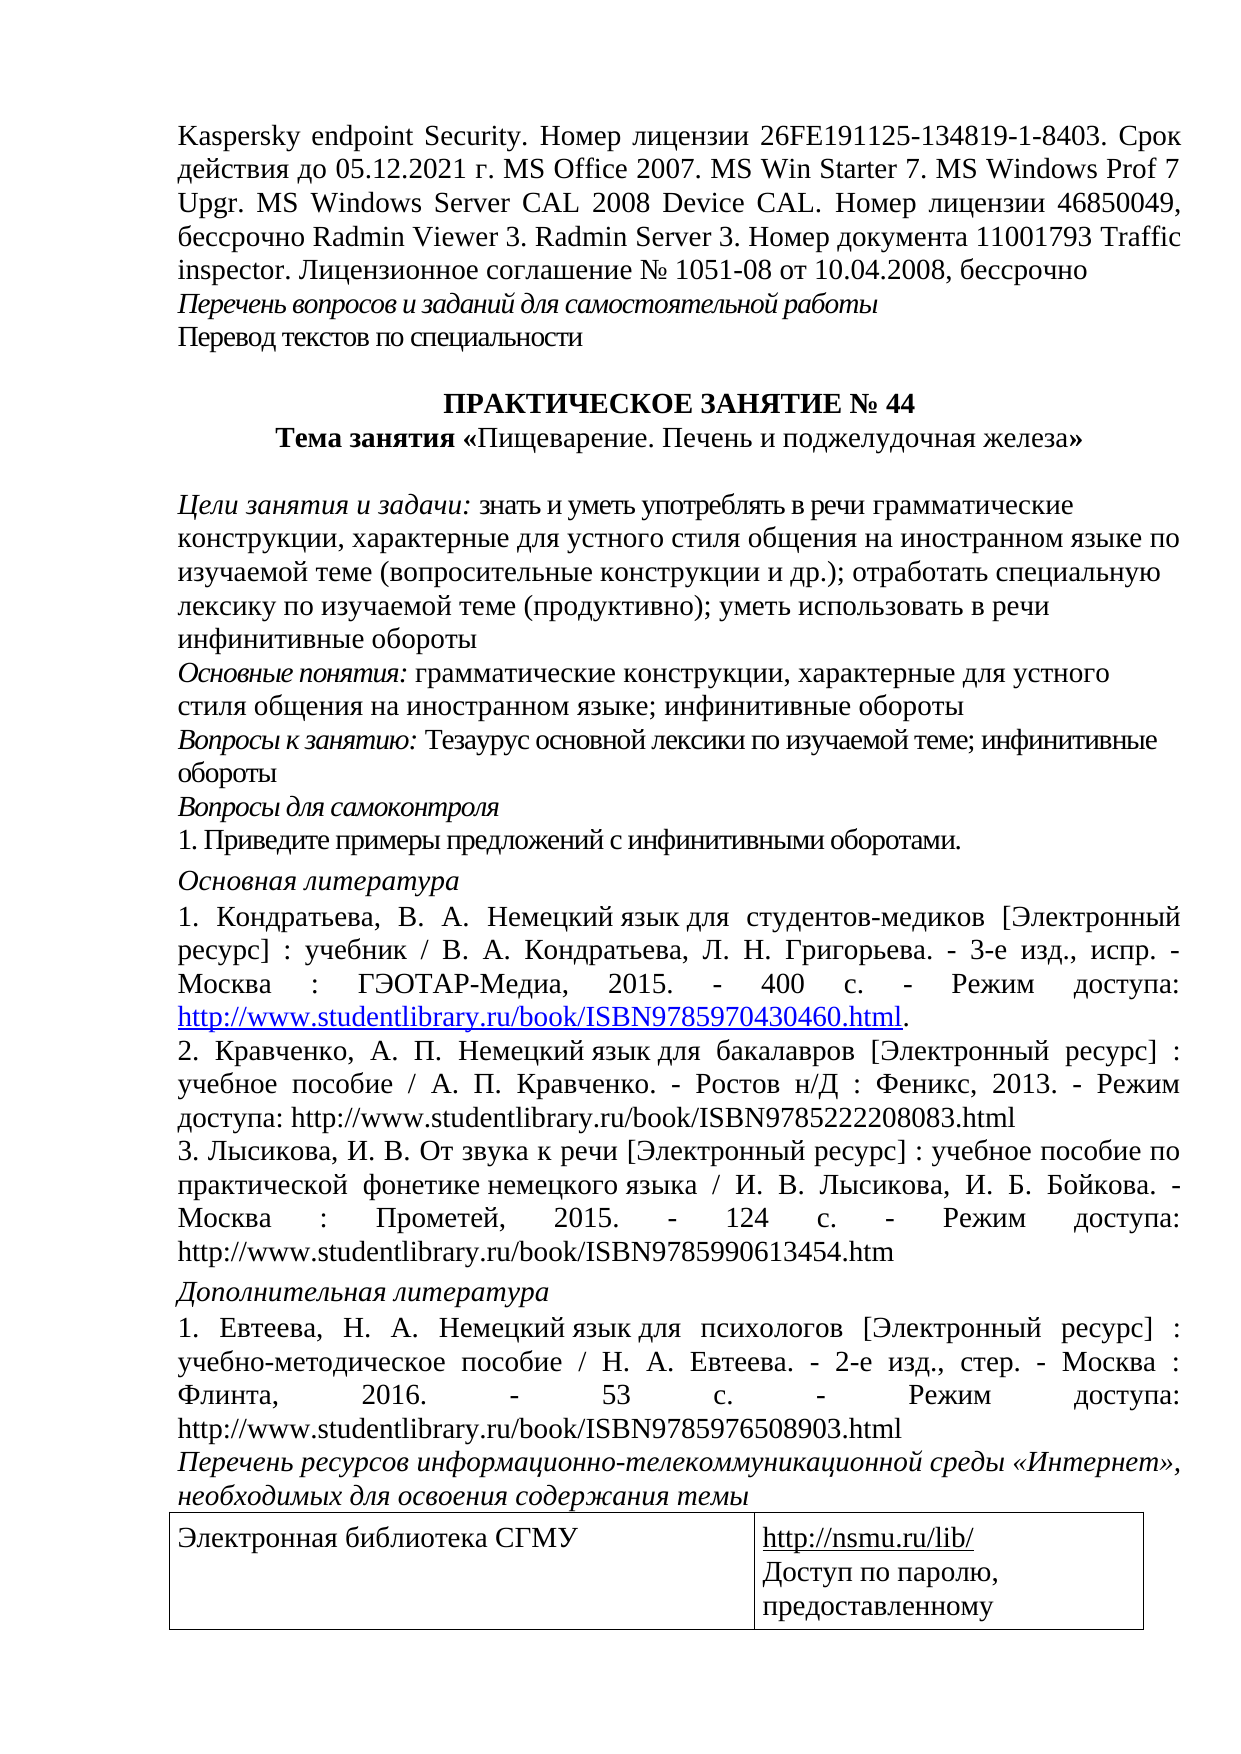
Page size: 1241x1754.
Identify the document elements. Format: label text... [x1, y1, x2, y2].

text Вопросы к занятию: Тезаурус основной лексики по изучаемой теме; инфинитивные обороты [177, 722, 1181, 789]
text Вопросы для самоконтроля [177, 789, 1181, 822]
text Перечень вопросов и заданий для самостоятельной работы [177, 286, 1181, 319]
text 2. Кравченко, А. П. Немецкий язык для бакалавров [Электронный ресурс] : учебное пособие / А. П. Кравченко. - Ростов н/Д : Феникс, 2013. - Режим доступа: http://www.studentlibrary.ru/book/ISBN9785222208083.html [177, 1033, 1181, 1133]
text 1. Евтеева, Н. А. Немецкий язык для психологов [Электронный ресурс] : учебно-методическое пособие / Н. А. Евтеева. - 2-е изд., стер. - Москва : Флинта, 2016. - 53 с. - Режим доступа: http://www.studentlibrary.ru/book/ISBN9785976508903.html [177, 1310, 1181, 1444]
text Тема занятия «Пищеварение. Печень и поджелудочная железа» [177, 420, 1181, 453]
text 1. Кондратьева, В. А. Немецкий язык для студентов-медиков [Электронный ресурс] : учебник / В. А. Кондратьева, Л. Н. Григорьева. - 3-е изд., испр. - Москва : ГЭОТАР-Медиа, 2015. - 400 с. - Режим доступа: http://www.studentlibrary.ru/book/ISBN9785970430460.html. [177, 899, 1181, 1033]
text Цели занятия и задачи: знать и уметь употреблять в речи грамматические конструкции, характерные для устного стиля общения на иностранном языке по изучаемой теме (вопросительные конструкции и др.); отработать специальную лексику по изучаемой теме (продуктивно); уметь использовать в речи инфинитивные обороты [177, 487, 1181, 655]
text Основная литература [177, 856, 1132, 899]
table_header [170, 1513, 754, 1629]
text 3. Лысикова, И. В. От звука к речи [Электронный ресурс] : учебное пособие по практической фонетике немецкого языка / И. В. Лысикова, И. Б. Бойкова. - Москва : Прометей, 2015. - 124 с. - Режим доступа: http://www.studentlibrary.ru/book/ISBN9785990613454.htm [177, 1133, 1181, 1268]
text Дополнительная литература [177, 1268, 1132, 1310]
text ПРАКТИЧЕСКОЕ ЗАНЯТИЕ № 44 [177, 386, 1181, 420]
text 1. Приведите примеры предложений с инфинитивными оборотами. [177, 822, 1181, 856]
text Перевод текстов по специальности [177, 319, 1181, 353]
text Перечень ресурсов информационно-телекоммуникационной среды «Интернет», необходимых для освоения содержания темы [177, 1444, 1182, 1512]
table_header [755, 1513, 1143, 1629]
text Основные понятия: грамматические конструкции, характерные для устного стиля общения на иностранном языке; инфинитивные обороты [177, 655, 1181, 722]
text Kaspersky endpoint Security. Номер лицензии 26FE191125-134819-1-8403. Срок действия до 05.12.2021 г. MS Office 2007. MS Win Starter 7. MS Windows Prof 7 Upgr. MS Windows Server CAL 2008 Device CAL. Номер лицензии 46850049, бессрочно Radmin Viewer 3. Radmin Server 3. Номер документа 11001793 Traffic inspector. Лицензионное соглашение № 1051-08 от 10.04.2008, бессрочно [177, 118, 1181, 286]
